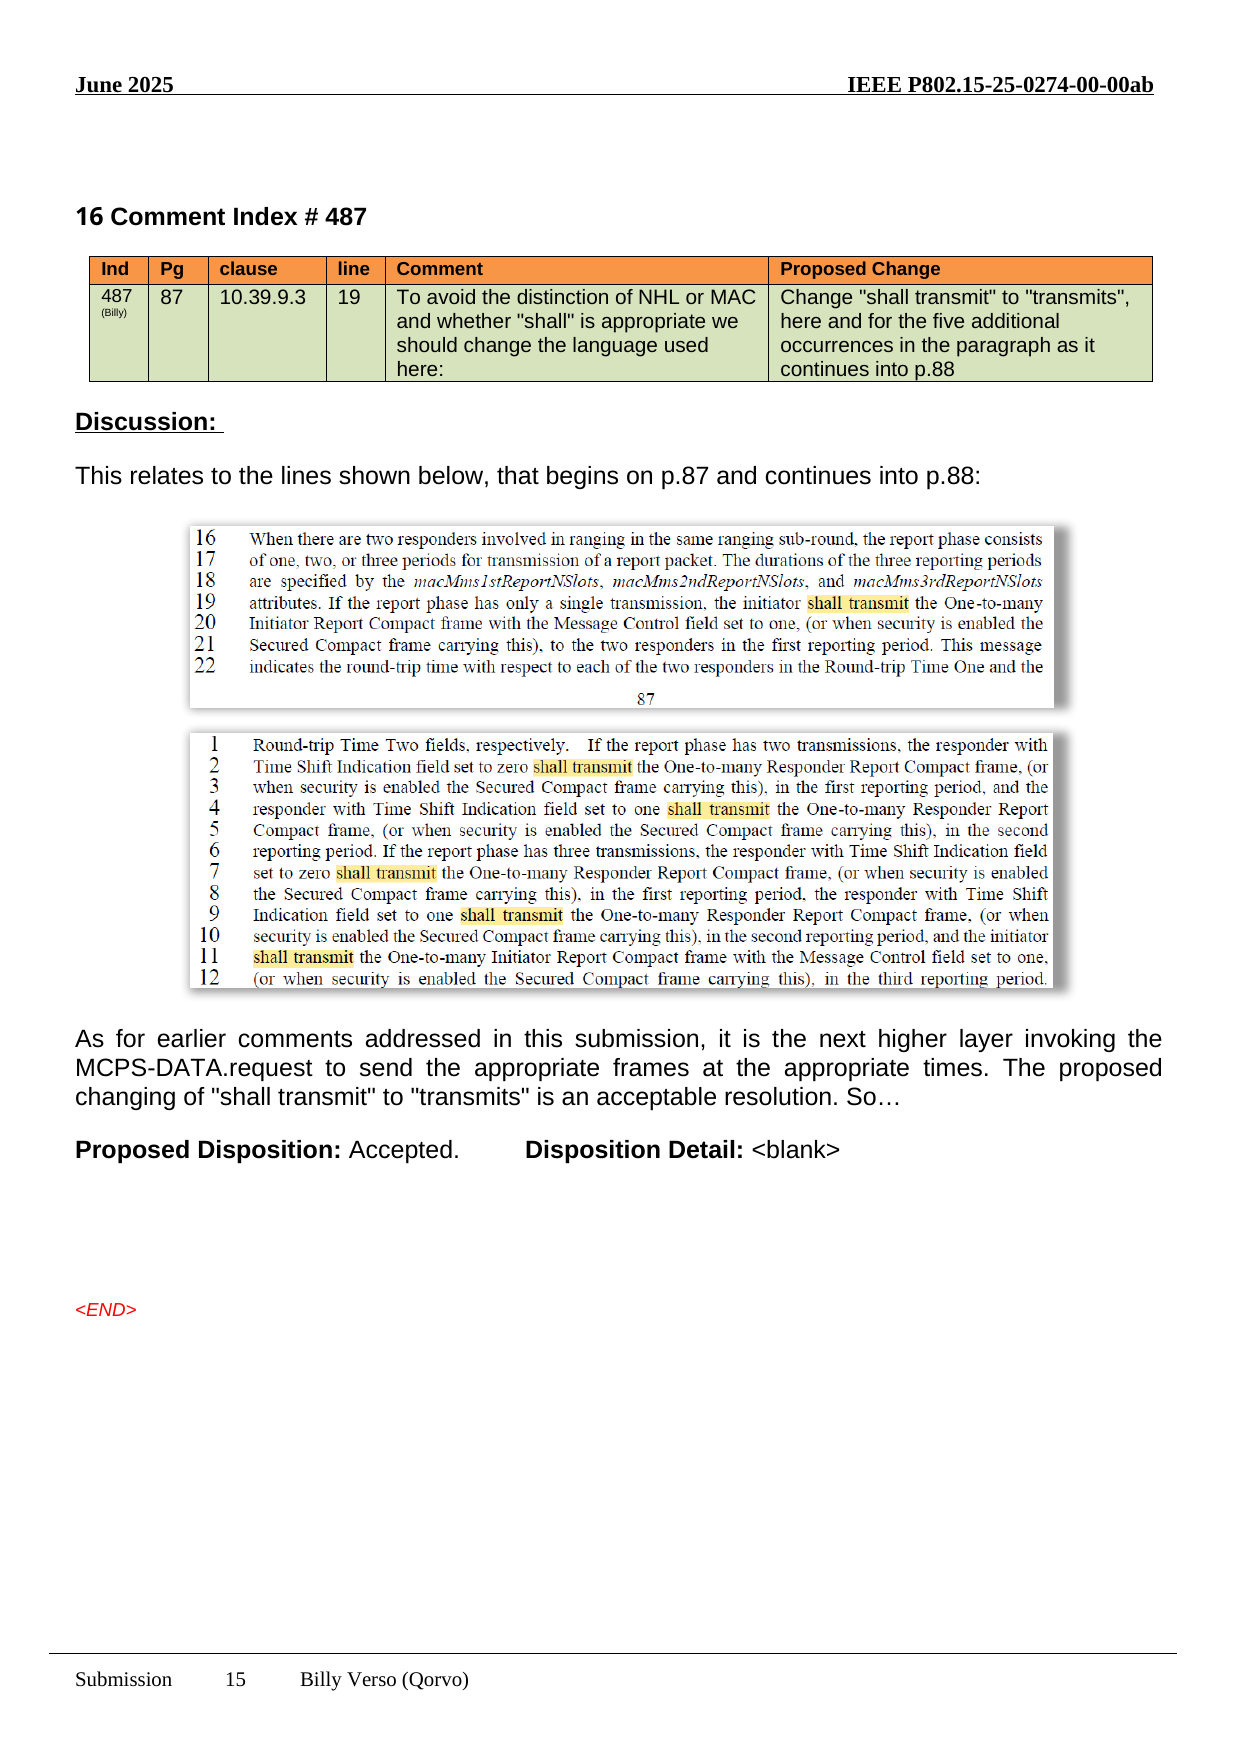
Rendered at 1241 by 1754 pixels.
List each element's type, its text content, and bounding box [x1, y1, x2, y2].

table_cell 487 (Billy) [90, 285, 148, 381]
text This relates to the lines shown below, that begins on p.87 and continues into p.88: [75, 461, 1165, 489]
text <END> [75, 1297, 1165, 1321]
table_cell 10.39.9.3 [209, 285, 326, 381]
list Comment Index # 487 [75, 203, 1165, 231]
picture [190, 526, 1054, 708]
table_cell 19 [327, 285, 385, 381]
table_header clause [209, 257, 326, 284]
table_header Comment [386, 257, 768, 284]
text Discussion: [75, 407, 1165, 436]
picture [190, 733, 1053, 988]
table_cell Change "shall transmit" to "transmits", here and for the five additional occurrences in the paragraph as it continues into p.88 [769, 285, 1152, 381]
table_cell To avoid the distinction of NHL or MAC and whether "shall" is appropriate we should change the language used here: [386, 285, 768, 381]
table_header Proposed Change [769, 257, 1152, 284]
table_header Pg [149, 257, 208, 284]
table_cell 87 [149, 285, 208, 381]
table_header line [327, 257, 385, 284]
text Proposed Disposition: Accepted. Disposition Detail: <blank> [75, 1135, 1165, 1164]
text As for earlier comments addressed in this submission, it is the next higher layer invoking the MCPS-DATA.request to send the appropriate frames at the appropriate times. The proposed changing of "shall transmit" to "transmits" is an acceptable resolution. So… [75, 1024, 1165, 1110]
table_header Ind [90, 257, 148, 284]
